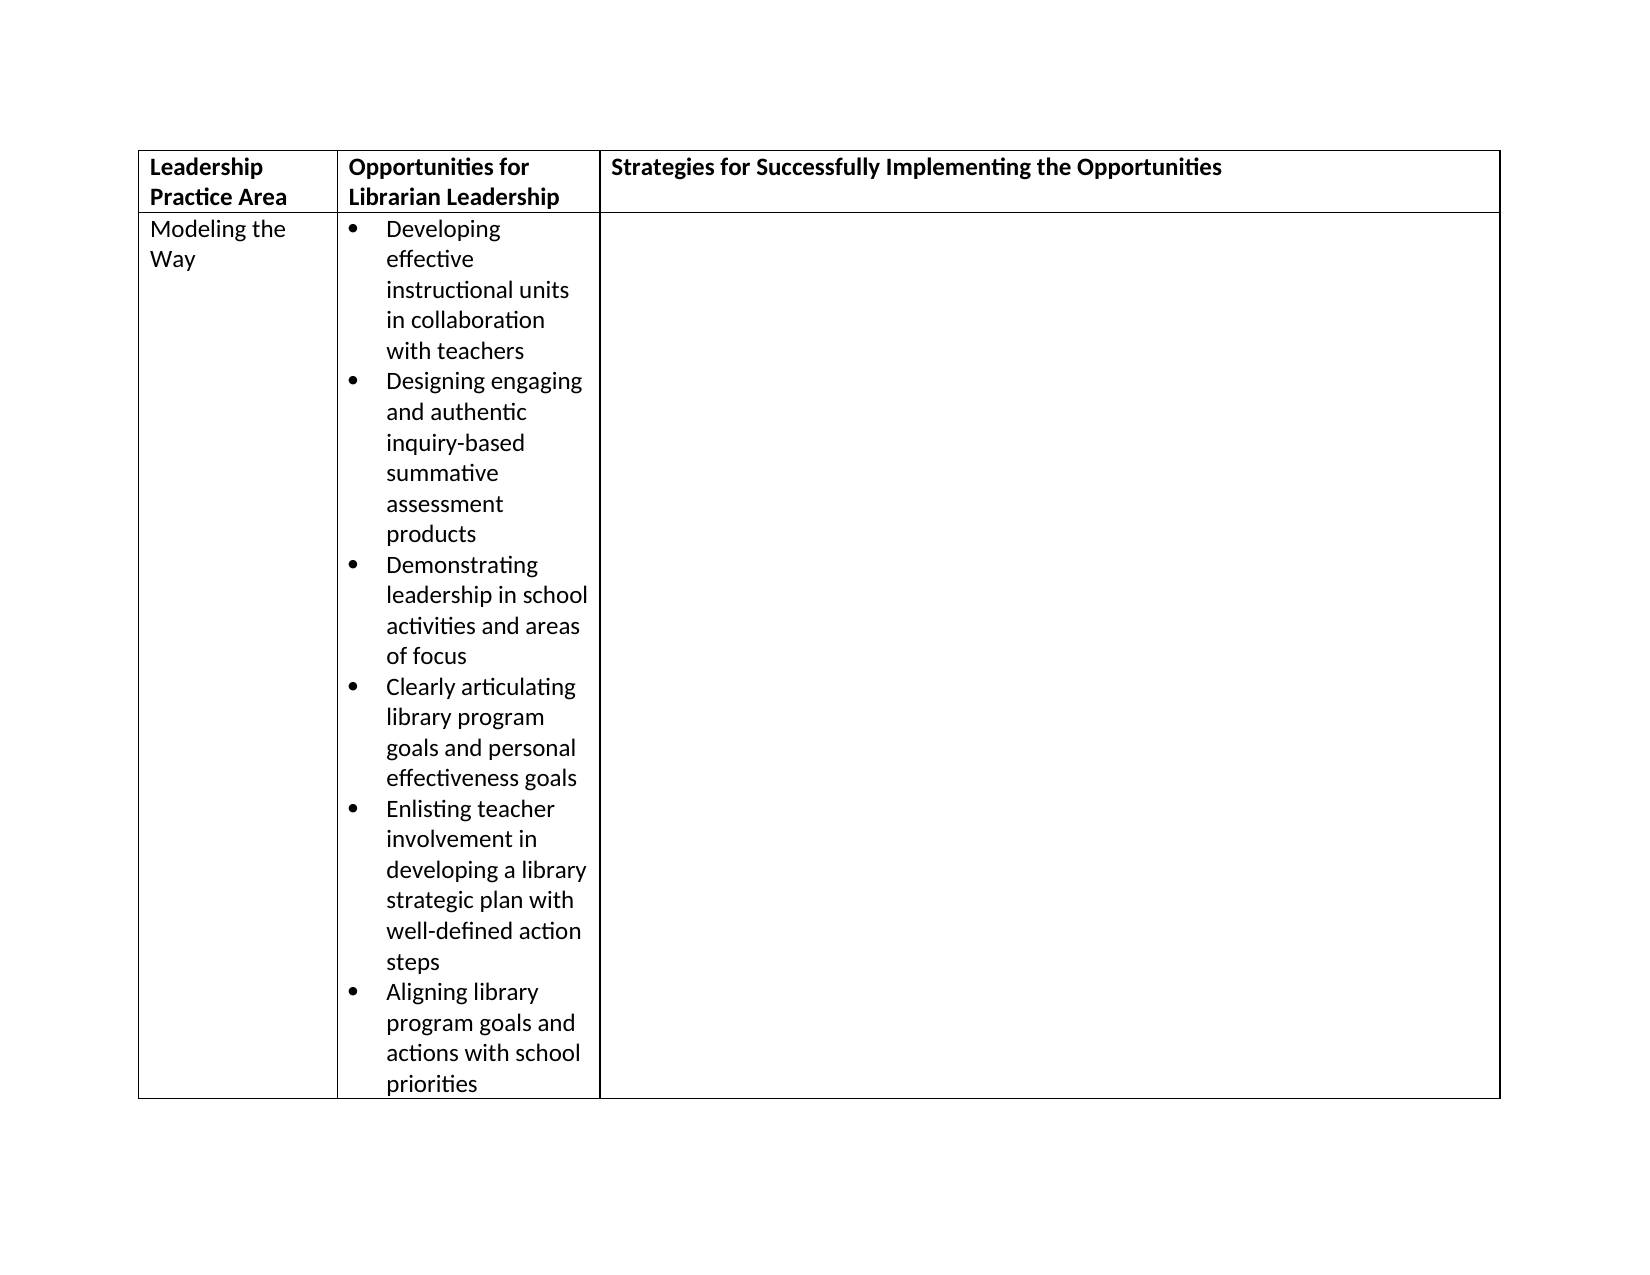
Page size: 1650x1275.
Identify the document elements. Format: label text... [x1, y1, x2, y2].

table_cell Modeling the Way [139, 213, 337, 1098]
table_cell Leadership Practice Area [139, 151, 337, 212]
table_cell [601, 213, 1499, 1098]
table_cell Developing effective instructional units in collaboration with teachers Designing engaging and authentic inquiry-based summative assessment products Demonstrating leadership in school activities and areas of focus Clearly articulating library program goals and personal effectiveness goals Enlisting teacher involvement in developing a library strategic plan with well-defined action steps Aligning library program goals and actions with school priorities [338, 213, 599, 1098]
table_cell Opportunities for Librarian Leadership [338, 151, 599, 212]
table_cell Strategies for Successfully Implementing the Opportunities [601, 151, 1499, 212]
